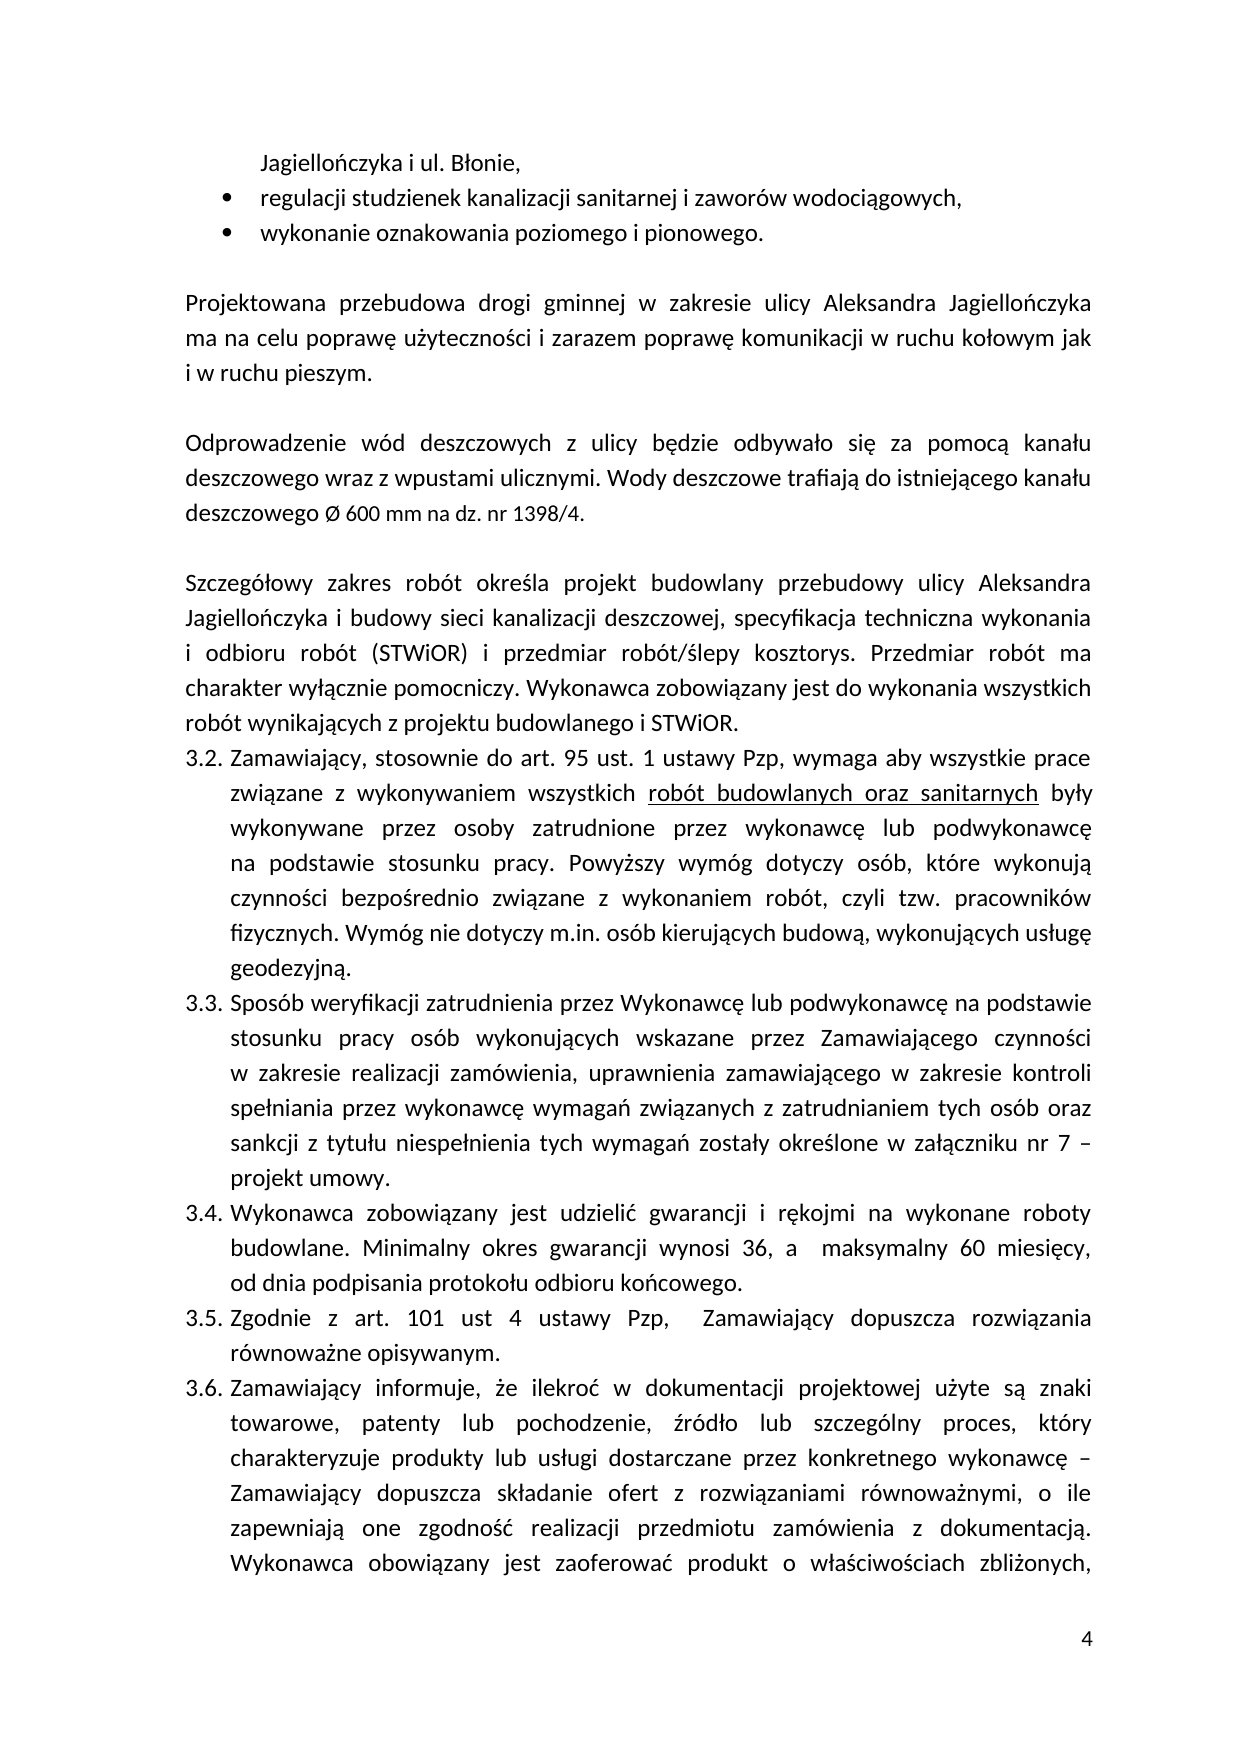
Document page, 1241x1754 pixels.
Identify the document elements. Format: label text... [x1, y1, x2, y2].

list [185, 1373, 1093, 1578]
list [223, 148, 1093, 178]
list wykonanie oznakowania poziomego i pionowego. [223, 218, 1093, 248]
list Wykonawca zobowiązany jest udzielić gwarancji i rękojmi na wykonane roboty budowlane. Minimalny okres gwarancji wynosi 36, a maksymalny 60 miesięcy, od dnia podpisania protokołu odbioru końcowego. [185, 1198, 1093, 1298]
list regulacji studzienek kanalizacji sanitarnej i zaworów wodociągowych, [223, 183, 1093, 213]
text Projektowana przebudowa drogi gminnej w zakresie ulicy Aleksandra Jagiellończyka ma na celu poprawę użyteczności i zarazem poprawę komunikacji w ruchu kołowym jak i w ruchu pieszym. [185, 288, 1093, 388]
text Szczegółowy zakres robót określa projekt budowlany przebudowy ulicy Aleksandra Jagiellończyka i budowy sieci kanalizacji deszczowej, specyfikacja techniczna wykonania i odbioru robót (STWiOR) i przedmiar robót/ślepy kosztorys. Przedmiar robót ma charakter wyłącznie pomocniczy. Wykonawca zobowiązany jest do wykonania wszystkich robót wynikających z projektu budowlanego i STWiOR. [185, 568, 1093, 738]
list Sposób weryfikacji zatrudnienia przez Wykonawcę lub podwykonawcę na podstawie stosunku pracy osób wykonujących wskazane przez Zamawiającego czynności w zakresie realizacji zamówienia, uprawnienia zamawiającego w zakresie kontroli spełniania przez wykonawcę wymagań związanych z zatrudnianiem tych osób oraz sankcji z tytułu niespełnienia tych wymagań zostały określone w załączniku nr 7 – projekt umowy. [185, 988, 1093, 1193]
list Zgodnie z art. 101 ust 4 ustawy Pzp, Zamawiający dopuszcza rozwiązania równoważne opisywanym. [185, 1303, 1093, 1368]
list Zamawiający, stosownie do art. 95 ust. 1 ustawy Pzp, wymaga aby wszystkie prace związane z wykonywaniem wszystkich robót budowlanych oraz sanitarnych były wykonywane przez osoby zatrudnione przez wykonawcę lub podwykonawcę na podstawie stosunku pracy. Powyższy wymóg dotyczy osób, które wykonują czynności bezpośrednio związane z wykonaniem robót, czyli tzw. pracowników fizycznych. Wymóg nie dotyczy m.in. osób kierujących budową, wykonujących usługę geodezyjną. [185, 743, 1093, 983]
text Odprowadzenie wód deszczowych z ulicy będzie odbywało się za pomocą kanału deszczowego wraz z wpustami ulicznymi. Wody deszczowe trafiają do istniejącego kanału deszczowego Ø 600 mm na dz. nr 1398/4. [185, 428, 1093, 528]
